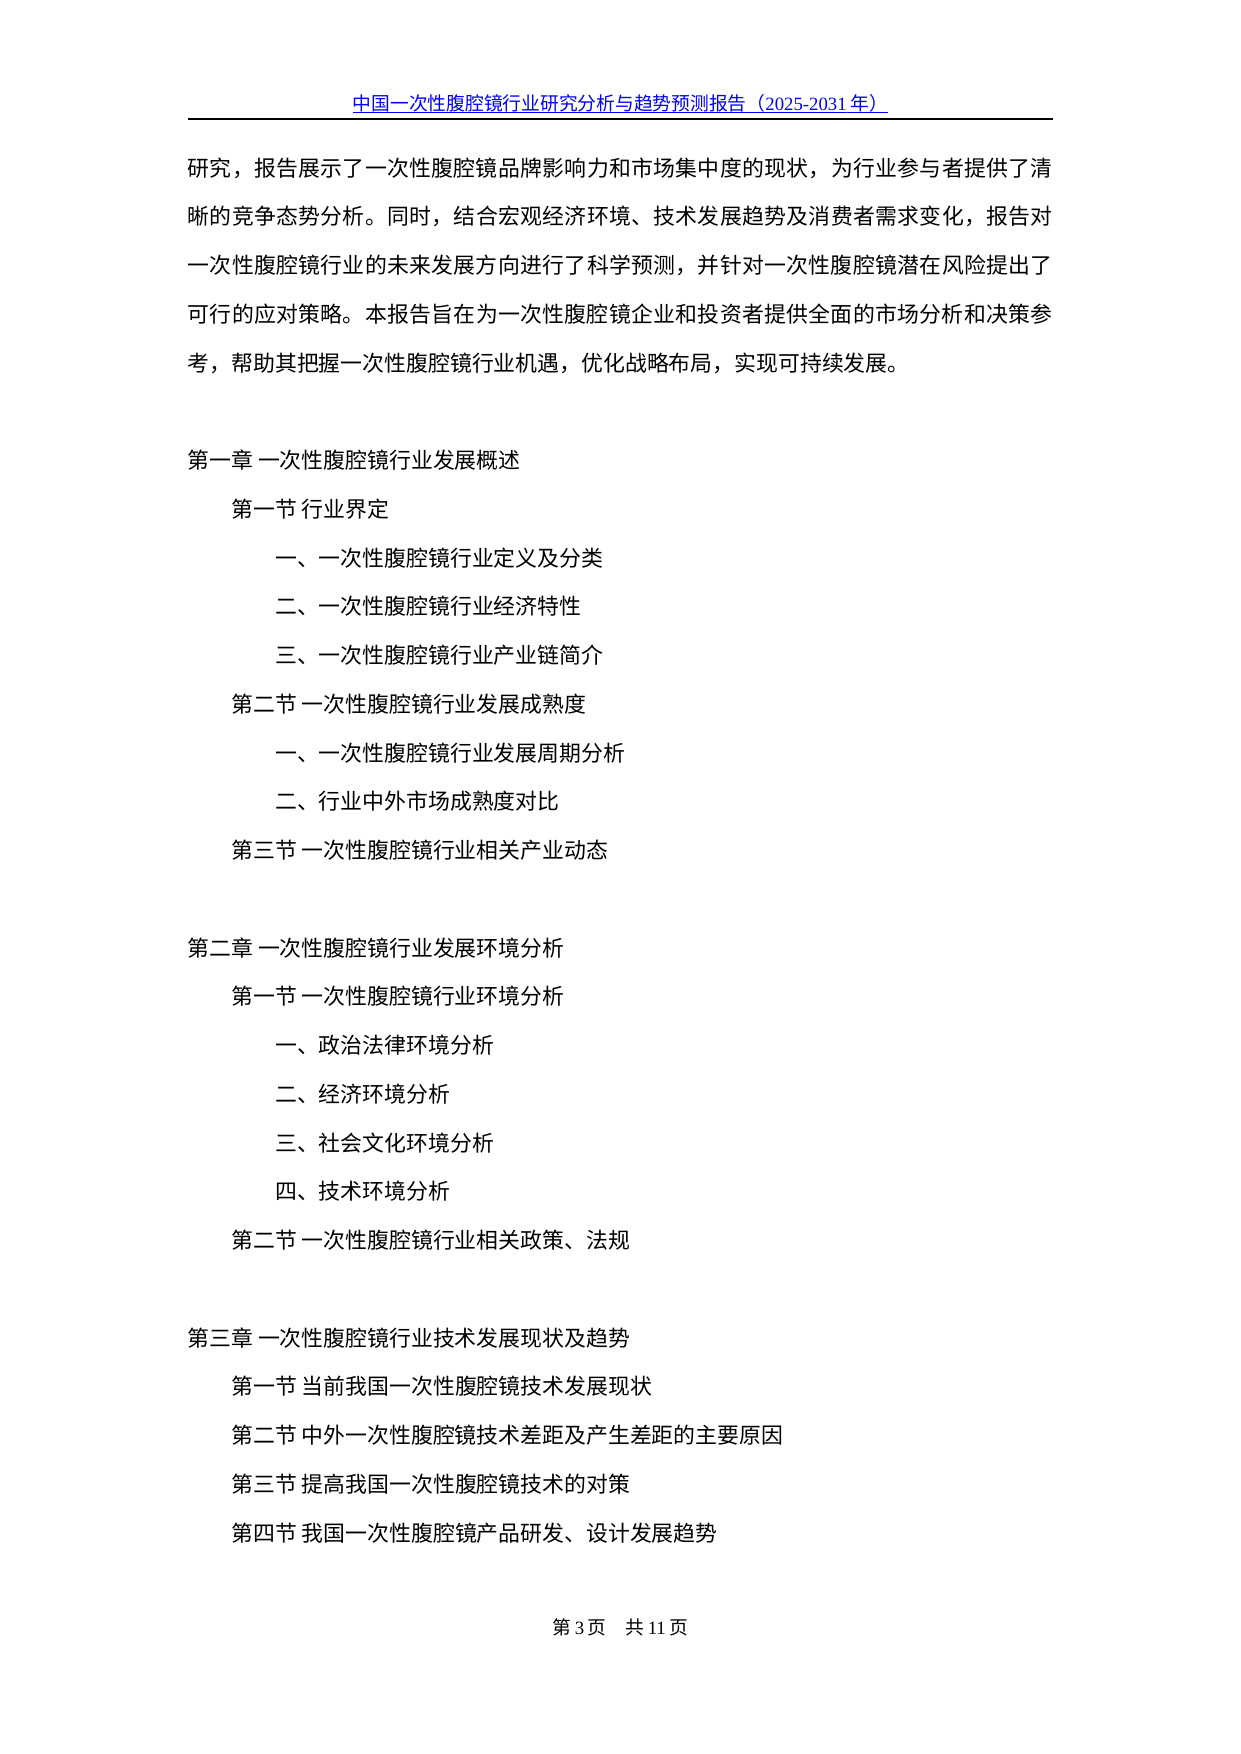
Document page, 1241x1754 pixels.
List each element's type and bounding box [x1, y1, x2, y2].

text [187, 150, 1053, 1548]
